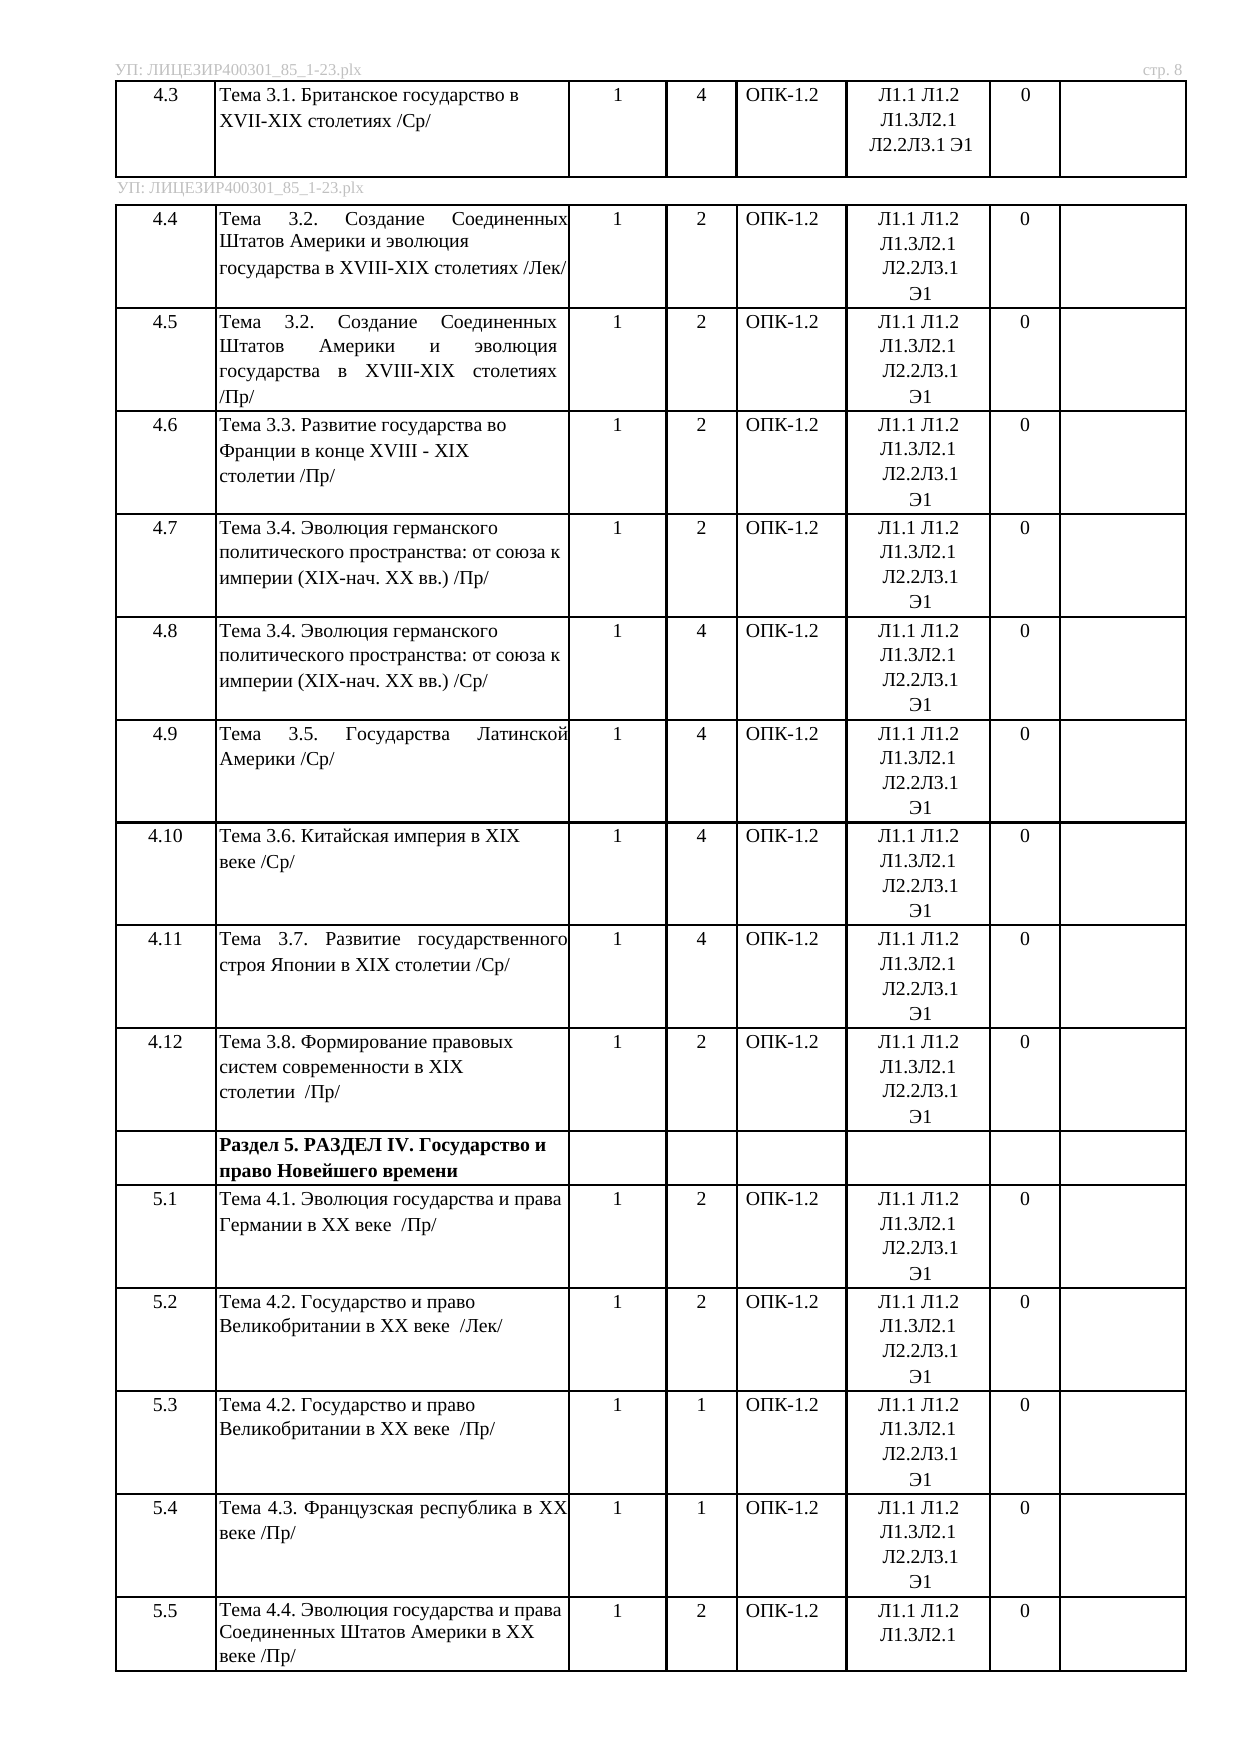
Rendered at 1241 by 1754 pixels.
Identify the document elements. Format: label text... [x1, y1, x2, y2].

table_cell 1 [570, 82, 665, 176]
table_cell [1061, 412, 1185, 513]
table_cell 0 [991, 618, 1059, 718]
table_cell 2 [668, 1029, 736, 1130]
table_cell [1061, 1186, 1185, 1287]
table_cell 1 [570, 309, 665, 410]
table_cell 4 [668, 82, 735, 176]
table_cell [991, 1132, 1059, 1184]
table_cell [848, 82, 989, 176]
table_cell 1 [570, 1495, 665, 1596]
table_cell 2 [668, 309, 736, 410]
table_cell 0 [991, 721, 1059, 821]
table_cell 5.2 [117, 1289, 215, 1390]
table_cell 4.9 [117, 721, 215, 821]
table_header [1061, 206, 1185, 307]
table_cell Раздел 5. РАЗДЕЛ IV. Государство и право Новейшего времени [217, 1132, 568, 1184]
table_cell Л1.1 Л1.2 Л1.3Л2.1 Л2.2Л3.1 Э1 [848, 721, 989, 821]
table_cell Тема 4.3. Французская республика в XX веке /Пр/ [217, 1495, 568, 1596]
table_cell ОПК-1.2 [738, 309, 845, 410]
table_cell Тема 3.7. Развитие государственного строя Японии в XIX столетии /Ср/ [217, 926, 568, 1027]
table_cell 4.6 [117, 412, 215, 513]
table_cell 4.10 [117, 824, 215, 924]
table_cell [1061, 1495, 1185, 1596]
table_cell Л1.1 Л1.2 Л1.3Л2.1 Л2.2Л3.1 Э1 [848, 926, 989, 1027]
table_cell [1061, 1392, 1185, 1493]
table_cell [1061, 1598, 1185, 1669]
table_cell Тема 3.2. Создание Соединенных Штатов Америки и эволюция государства в XVIII-XIX столетиях /Пр/ [217, 309, 568, 410]
table_cell 4.7 [117, 515, 215, 616]
table_cell [1061, 1289, 1185, 1390]
table_cell Л1.1 Л1.2 Л1.3Л2.1 Л2.2Л3.1 Э1 [848, 1495, 989, 1596]
text УП: ЛИЦЕЗИР400301_85_1-23.plx [117, 178, 1186, 197]
table_cell 4 [668, 824, 736, 924]
table_cell Тема 3.8. Формирование правовых систем современности в XIX столетии /Пр/ [217, 1029, 568, 1130]
table_cell 0 [991, 1495, 1059, 1596]
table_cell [217, 1598, 568, 1669]
table_cell 1 [570, 1598, 665, 1669]
table_cell ОПК-1.2 [738, 1598, 845, 1669]
table_cell ОПК-1.2 [738, 721, 845, 821]
table_cell 1 [570, 824, 665, 924]
table_cell Тема 3.6. Китайская империя в XIX веке /Ср/ [217, 824, 568, 924]
table_cell [1061, 618, 1185, 718]
table_cell [1061, 1132, 1185, 1184]
table_cell 0 [991, 515, 1059, 616]
table_cell [1061, 926, 1185, 1027]
table_cell ОПК-1.2 [738, 412, 845, 513]
table_cell 1 [668, 1495, 736, 1596]
table_cell ОПК-1.2 [738, 824, 845, 924]
table_cell [848, 1132, 989, 1184]
table_cell 5.3 [117, 1392, 215, 1493]
table_cell 1 [570, 721, 665, 821]
table_cell Тема 3.4. Эволюция германского политического пространства: от союза к империи (ХIХ-нач. ХХ вв.) /Ср/ [217, 618, 568, 718]
table_cell 4.3 [117, 82, 214, 176]
table_cell 1 [570, 1029, 665, 1130]
table_header ОПК-1.2 [738, 206, 845, 307]
table_cell 0 [991, 82, 1059, 176]
table_cell Л1.1 Л1.2 Л1.3Л2.1 Л2.2Л3.1 Э1 [848, 824, 989, 924]
table_cell 1 [570, 618, 665, 718]
table_cell 0 [991, 1186, 1059, 1287]
table_cell [570, 1132, 665, 1184]
table_cell Тема 3.5. Государства Латинской Америки /Ср/ [217, 721, 568, 821]
table_header 2 [668, 206, 736, 307]
table_cell Тема 4.1. Эволюция государства и права Германии в XX веке /Пр/ [217, 1186, 568, 1287]
table_cell 5.1 [117, 1186, 215, 1287]
table_cell 1 [668, 1392, 736, 1493]
table_cell ОПК-1.2 [738, 82, 845, 176]
table_cell 1 [570, 1392, 665, 1493]
table_cell Тема 4.2. Государство и право Великобритании в XX веке /Лек/ [217, 1289, 568, 1390]
table_cell 1 [570, 412, 665, 513]
table_cell 0 [991, 1392, 1059, 1493]
table_cell ОПК-1.2 [738, 1392, 845, 1493]
table_cell [1061, 824, 1185, 924]
table_cell 0 [991, 309, 1059, 410]
table_cell 4.12 [117, 1029, 215, 1130]
table_cell Тема 3.3. Развитие государства во Франции в конце XVIII - XIX столетии /Пр/ [217, 412, 568, 513]
table_header Тема 3.2. Создание Соединенных Штатов Америки и эволюция государства в XVIII-XIX столетиях /Лек/ [217, 206, 568, 307]
table_cell 4.5 [117, 309, 215, 410]
table_cell 1 [570, 1289, 665, 1390]
table_cell [1061, 515, 1185, 616]
table_cell 0 [991, 1289, 1059, 1390]
table_cell 0 [991, 1029, 1059, 1130]
table_cell Л1.1 Л1.2 Л1.3Л2.1 Л2.2Л3.1 Э1 [848, 412, 989, 513]
table_header 4.4 [117, 206, 215, 307]
table_cell [1061, 721, 1185, 821]
table_cell Л1.1 Л1.2 Л1.3Л2.1 Л2.2Л3.1 Э1 [848, 515, 989, 616]
table_cell Л1.1 Л1.2 Л1.3Л2.1 Л2.2Л3.1 Э1 [848, 1392, 989, 1493]
table_cell 4.11 [117, 926, 215, 1027]
table_cell 0 [991, 412, 1059, 513]
table_cell 4 [668, 721, 736, 821]
table_cell [1061, 309, 1185, 410]
table_cell 4.8 [117, 618, 215, 718]
table_cell Л1.1 Л1.2 Л1.3Л2.1 Л2.2Л3.1 Э1 [848, 1029, 989, 1130]
table_cell [1061, 82, 1185, 176]
table_cell 0 [991, 824, 1059, 924]
table_cell 2 [668, 515, 736, 616]
table_cell Тема 4.2. Государство и право Великобритании в XX веке /Пр/ [217, 1392, 568, 1493]
table_cell 2 [668, 1598, 736, 1669]
table_cell 0 [991, 926, 1059, 1027]
table_cell 2 [668, 1186, 736, 1287]
table_cell ОПК-1.2 [738, 926, 845, 1027]
table_cell [738, 1132, 845, 1184]
table_cell Л1.1 Л1.2 Л1.3Л2.1 Л2.2Л3.1 Э1 [848, 1186, 989, 1287]
table_cell 1 [570, 515, 665, 616]
table_cell 1 [570, 926, 665, 1027]
table_cell 4 [668, 926, 736, 1027]
table_cell [117, 1132, 215, 1184]
table_cell Л1.1 Л1.2 Л1.3Л2.1 Л2.2Л3.1 Э1 [848, 618, 989, 718]
table_cell 1 [570, 1186, 665, 1287]
table_cell ОПК-1.2 [738, 1289, 845, 1390]
table_cell ОПК-1.2 [738, 618, 845, 718]
table_cell Л1.1 Л1.2 Л1.3Л2.1 Л2.2Л3.1 Э1 [848, 309, 989, 410]
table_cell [848, 1598, 989, 1669]
table_header Л1.1 Л1.2 Л1.3Л2.1 Л2.2Л3.1 Э1 [848, 206, 989, 307]
table_cell 4 [668, 618, 736, 718]
table_header 1 [570, 206, 665, 307]
table_cell 2 [668, 412, 736, 513]
table_cell 5.5 [117, 1598, 215, 1669]
table_cell 5.4 [117, 1495, 215, 1596]
table_cell ОПК-1.2 [738, 1029, 845, 1130]
table_cell Л1.1 Л1.2 Л1.3Л2.1 Л2.2Л3.1 Э1 [848, 1289, 989, 1390]
table_cell 2 [668, 1289, 736, 1390]
table_cell ОПК-1.2 [738, 515, 845, 616]
table_cell Тема 3.1. Британское государство в XVII-XIX столетиях /Ср/ [216, 82, 568, 176]
table_cell [1061, 1029, 1185, 1130]
table_cell 0 [991, 1598, 1059, 1669]
table_cell [668, 1132, 736, 1184]
table_cell Тема 3.4. Эволюция германского политического пространства: от союза к империи (ХIХ-нач. ХХ вв.) /Пр/ [217, 515, 568, 616]
table_cell ОПК-1.2 [738, 1186, 845, 1287]
table_header 0 [991, 206, 1059, 307]
table_cell ОПК-1.2 [738, 1495, 845, 1596]
